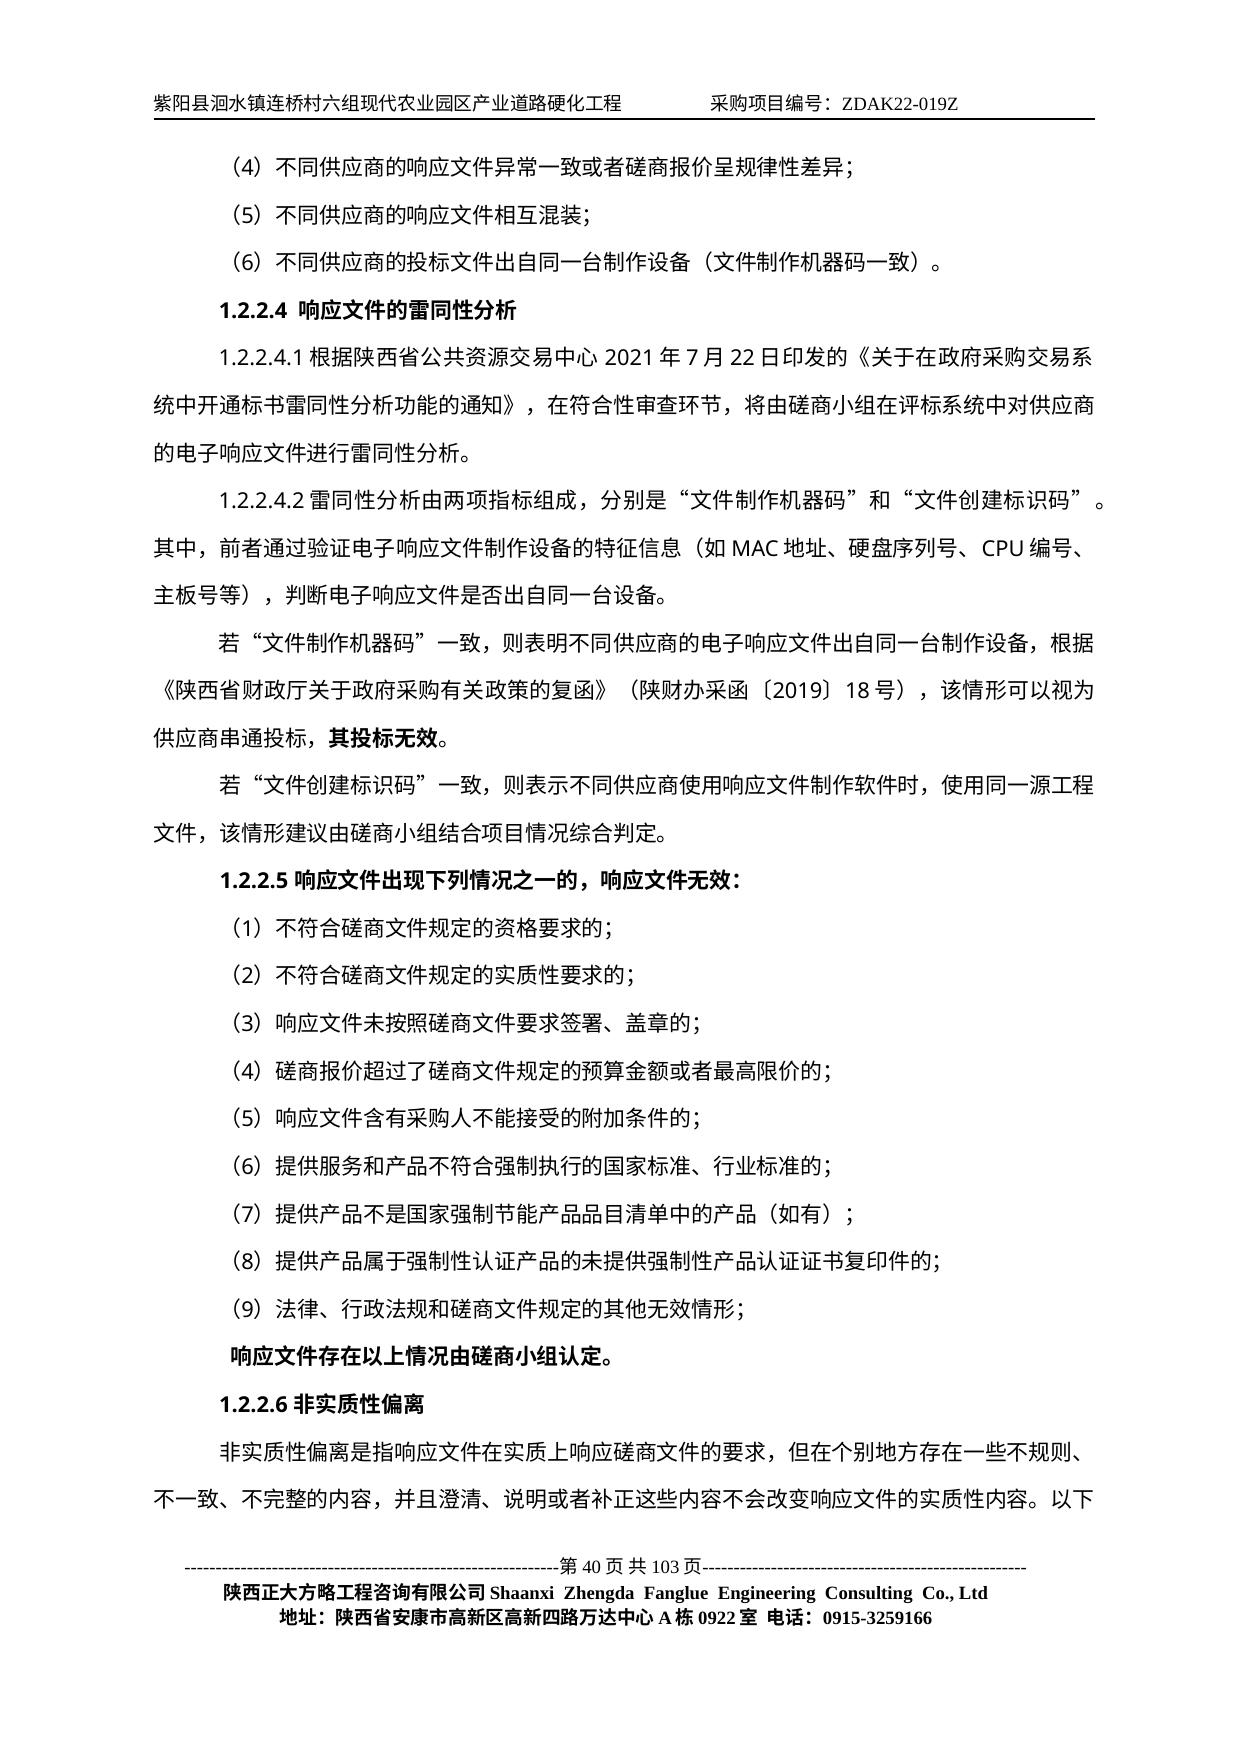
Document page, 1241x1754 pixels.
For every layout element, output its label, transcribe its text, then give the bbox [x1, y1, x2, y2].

text 若“文件创建标识码”一致，则表示不同供应商使用响应文件制作软件时，使用同一源工程文件，该情形建议由磋商小组结合项目情况综合判定。 [153, 768, 1095, 847]
text （3）响应文件未按照磋商文件要求签署、盖章的； [153, 1006, 1095, 1038]
text 1.2.2.6 非实质性偏离 [153, 1387, 1095, 1419]
text （6）提供服务和产品不符合强制执行的国家标准、行业标准的； [153, 1149, 1095, 1181]
text （1）不符合磋商文件规定的资格要求的； [153, 911, 1095, 943]
text 1.2.2.4.2雷同性分析由两项指标组成，分别是“文件制作机器码”和“文件创建标识码”。其中，前者通过验证电子响应文件制作设备的特征信息（如MAC地址、硬盘序列号、CPU编号、主板号等），判断电子响应文件是否出自同一台设备。 [153, 483, 1095, 610]
text 若“文件制作机器码”一致，则表明不同供应商的电子响应文件出自同一台制作设备，根据《陕西省财政厅关于政府采购有关政策的复函》（陕财办采函〔2019〕18号），该情形可以视为供应商串通投标，其投标无效。 [153, 626, 1095, 752]
text 1.2.2.5 响应文件出现下列情况之一的，响应文件无效： [153, 863, 1095, 895]
text （9）法律、行政法规和磋商文件规定的其他无效情形； [153, 1292, 1095, 1323]
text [153, 1434, 1095, 1514]
text （4）不同供应商的响应文件异常一致或者磋商报价呈规律性差异； [153, 150, 1095, 182]
text （2）不符合磋商文件规定的实质性要求的； [153, 958, 1095, 990]
text （4）磋商报价超过了磋商文件规定的预算金额或者最高限价的； [153, 1054, 1095, 1086]
text （7）提供产品不是国家强制节能产品品目清单中的产品（如有）； [153, 1197, 1095, 1228]
text 响应文件存在以上情况由磋商小组认定。 [153, 1339, 1095, 1371]
text （5）不同供应商的响应文件相互混装； [153, 198, 1095, 229]
text （5）响应文件含有采购人不能接受的附加条件的； [153, 1101, 1095, 1133]
text （6）不同供应商的投标文件出自同一台制作设备（文件制作机器码一致）。 [153, 245, 1095, 277]
text 1.2.2.4.1根据陕西省公共资源交易中心2021年7月22日印发的《关于在政府采购交易系统中开通标书雷同性分析功能的通知》，在符合性审查环节，将由磋商小组在评标系统中对供应商的电子响应文件进行雷同性分析。 [153, 340, 1095, 467]
text （8）提供产品属于强制性认证产品的未提供强制性产品认证证书复印件的； [153, 1244, 1095, 1276]
text 1.2.2.4 响应文件的雷同性分析 [153, 293, 1095, 324]
